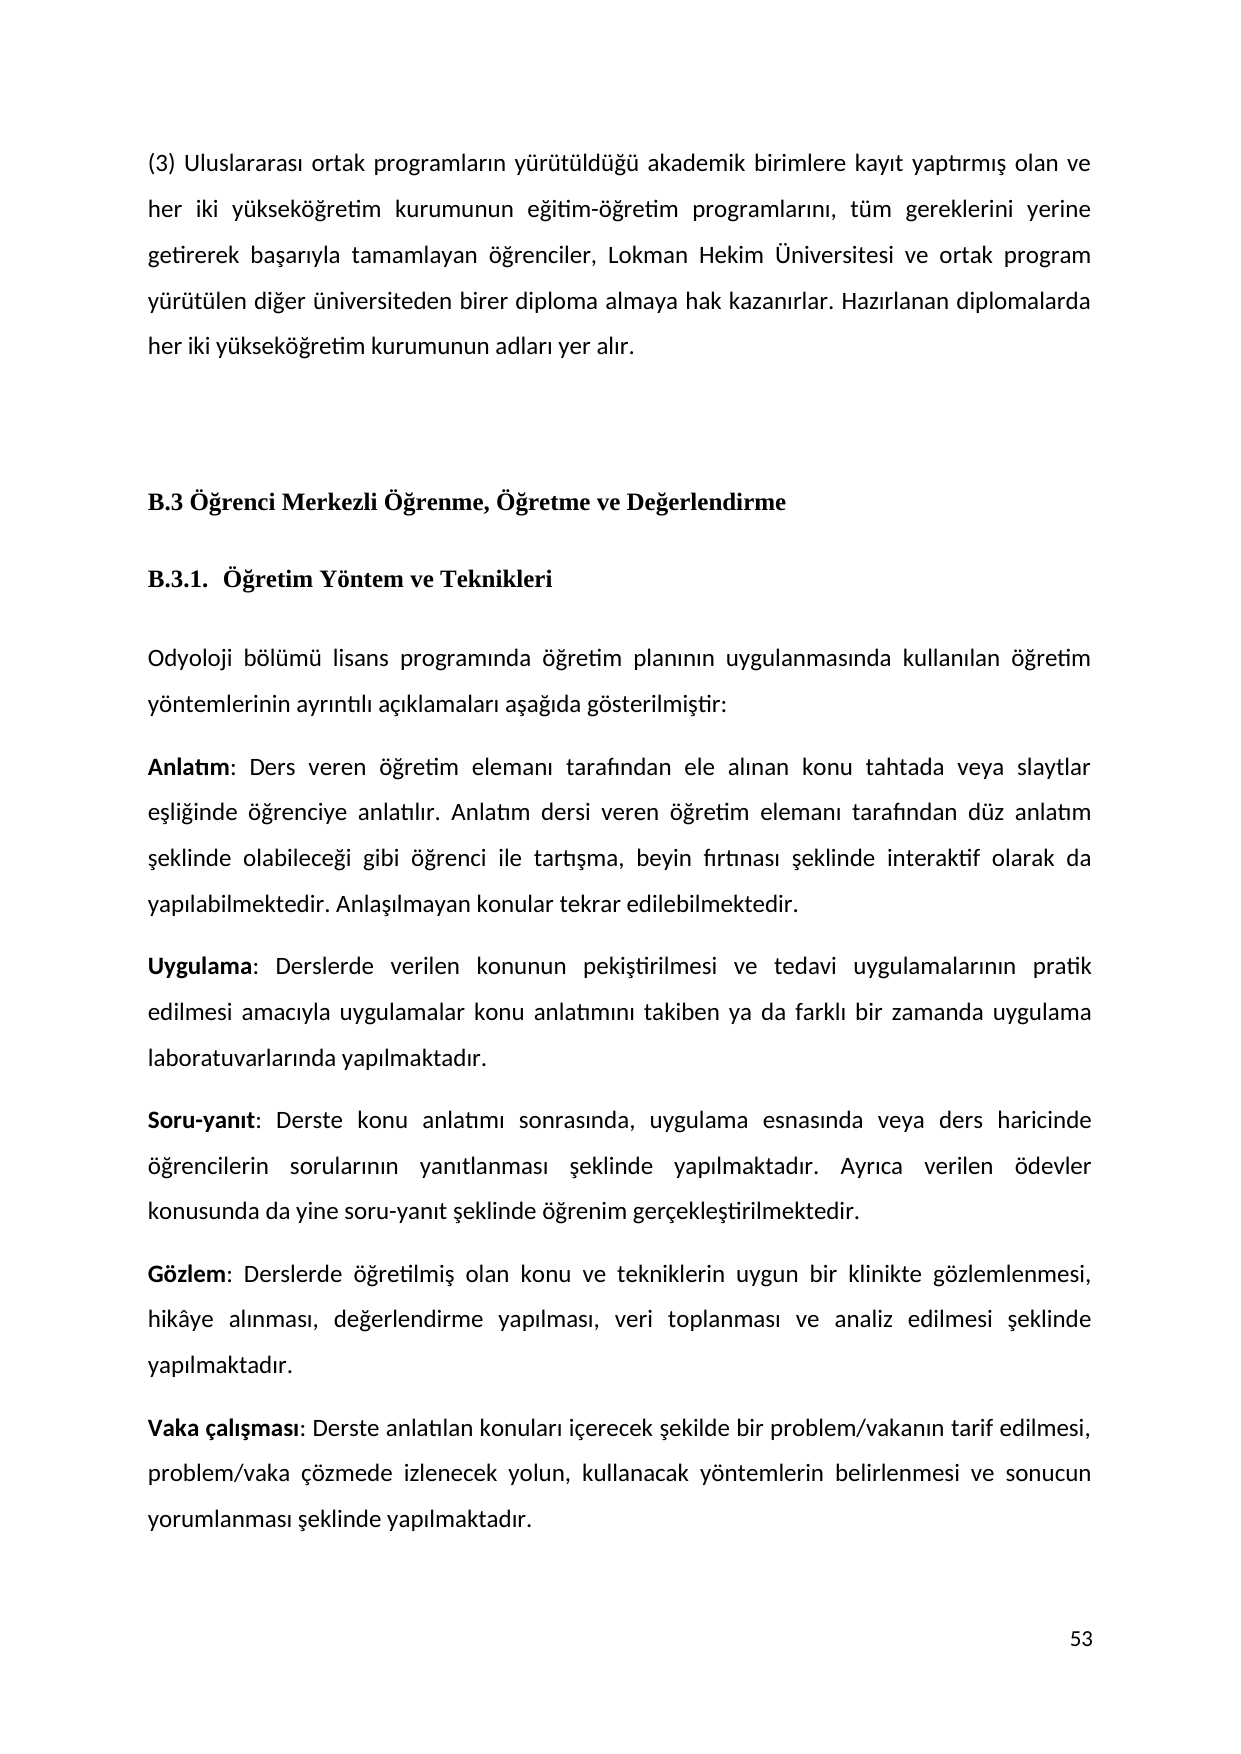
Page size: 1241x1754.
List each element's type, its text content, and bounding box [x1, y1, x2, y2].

text (3) Uluslararası ortak programların yürütüldüğü akademik birimlere kayıt yaptırmış olan ve her iki yükseköğretim kurumunun eğitim-öğretim programlarını, tüm gereklerini yerine getirerek başarıyla tamamlayan öğrenciler, Lokman Hekim Üniversitesi ve ortak program yürütülen diğer üniversiteden birer diploma almaya hak kazanırlar. Hazırlanan diplomalarda her iki yükseköğretim kurumunun adları yer alır. [148, 148, 1093, 361]
subtitle B.3.1. Öğretim Yöntem ve Teknikleri [148, 564, 1093, 593]
subtitle B.3 Öğrenci Merkezli Öğrenme, Öğretme ve Değerlendirme [148, 487, 1093, 515]
text Soru-yanıt: Derste konu anlatımı sonrasında, uygulama esnasında veya ders haricinde öğrencilerin sorularının yanıtlanması şeklinde yapılmaktadır. Ayrıca verilen ödevler konusunda da yine soru-yanıt şeklinde öğrenim gerçekleştirilmektedir. [148, 1104, 1093, 1226]
text Anlatım: Ders veren öğretim elemanı tarafından ele alınan konu tahtada veya slaytlar eşliğinde öğrenciye anlatılır. Anlatım dersi veren öğretim elemanı tarafından düz anlatım şeklinde olabileceği gibi öğrenci ile tartışma, beyin fırtınası şeklinde interaktif olarak da yapılabilmektedir. Anlaşılmayan konular tekrar edilebilmektedir. [148, 751, 1093, 918]
text Uygulama: Derslerde verilen konunun pekiştirilmesi ve tedavi uygulamalarının pratik edilmesi amacıyla uygulamalar konu anlatımını takiben ya da farklı bir zamanda uygulama laboratuvarlarında yapılmaktadır. [148, 950, 1093, 1072]
text Gözlem: Derslerde öğretilmiş olan konu ve tekniklerin uygun bir klinikte gözlemlenmesi, hikâye alınması, değerlendirme yapılması, veri toplanması ve analiz edilmesi şeklinde yapılmaktadır. [148, 1258, 1093, 1380]
text Vaka çalışması: Derste anlatılan konuları içerecek şekilde bir problem/vakanın tarif edilmesi, problem/vaka çözmede izlenecek yolun, kullanacak yöntemlerin belirlenmesi ve sonucun yorumlanması şeklinde yapılmaktadır. [148, 1412, 1093, 1534]
text Odyoloji bölümü lisans programında öğretim planının uygulanmasında kullanılan öğretim yöntemlerinin ayrıntılı açıklamaları aşağıda gösterilmiştir: [148, 642, 1093, 719]
